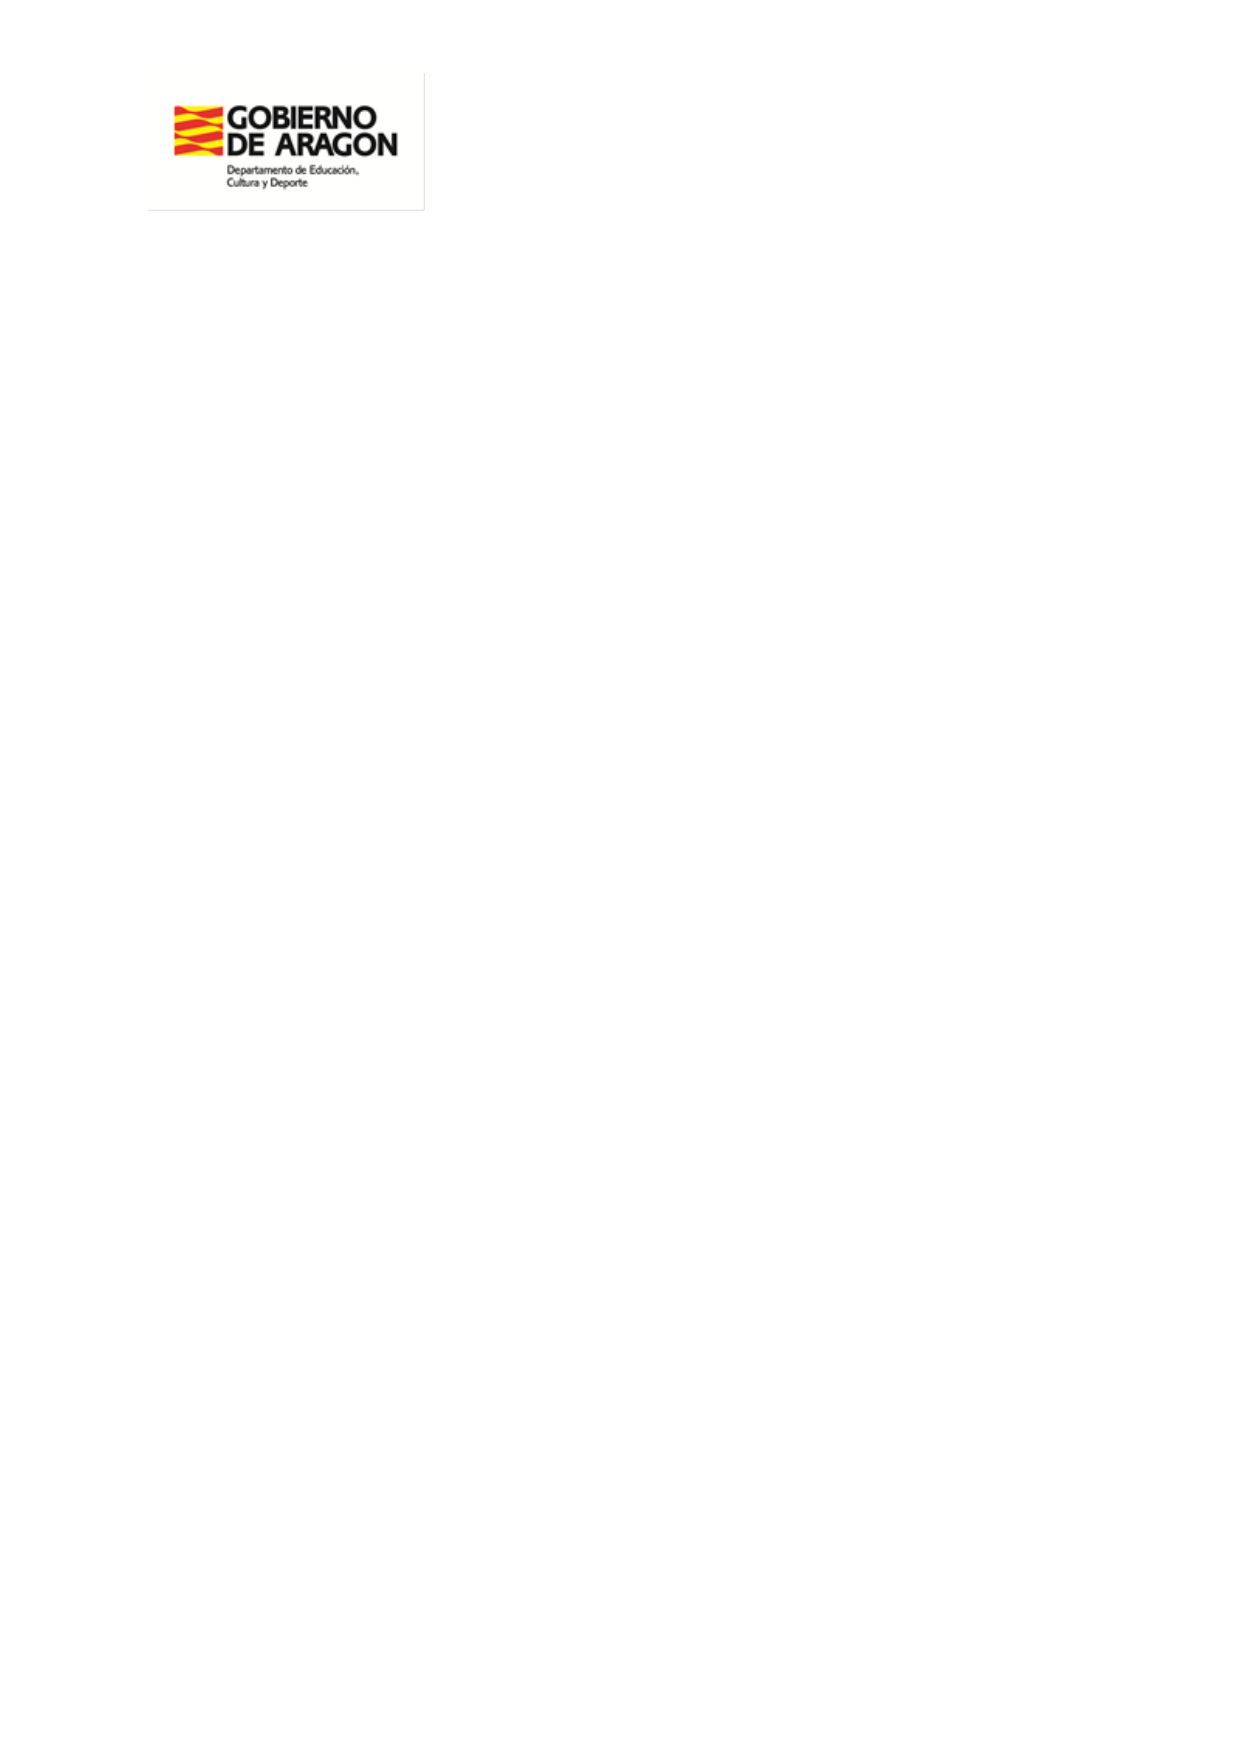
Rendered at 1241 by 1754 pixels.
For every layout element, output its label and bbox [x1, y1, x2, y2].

picture [147, 73, 426, 212]
